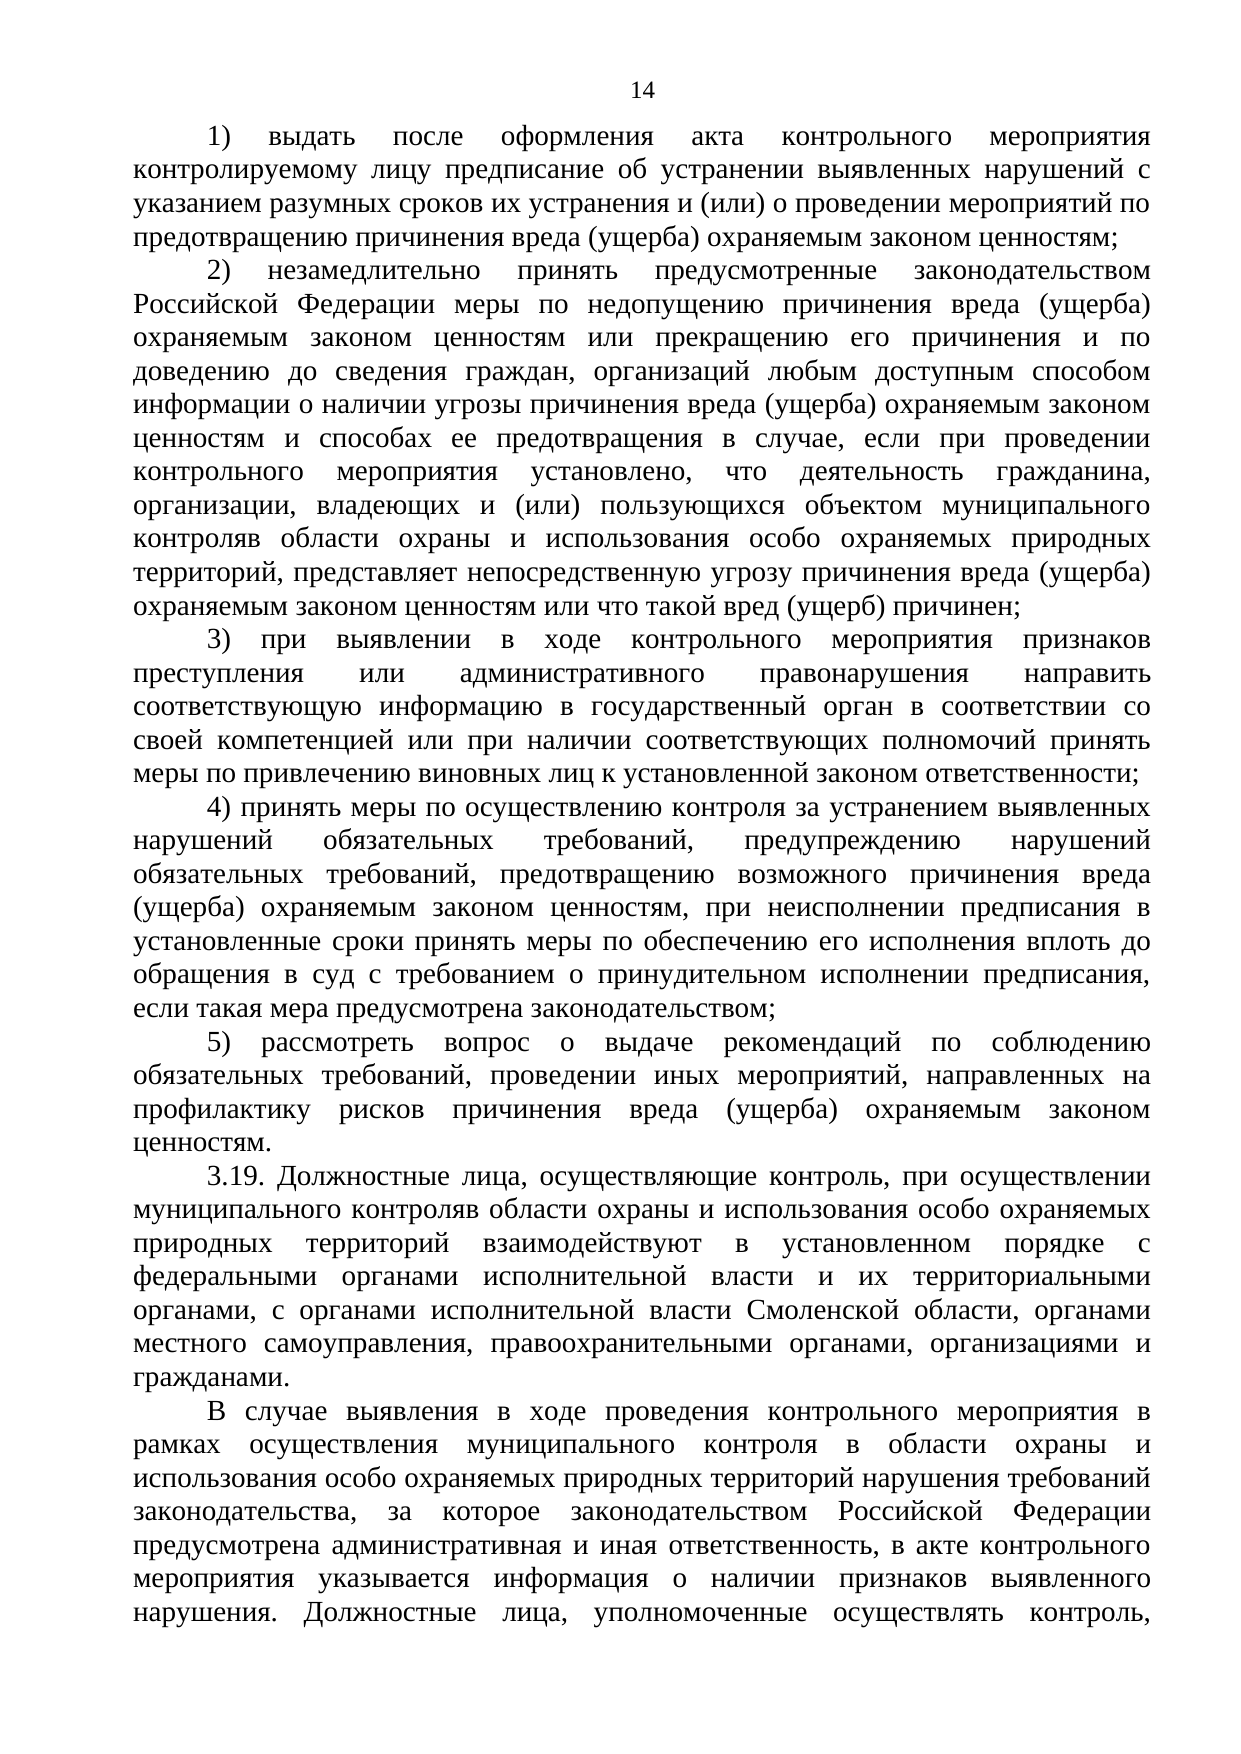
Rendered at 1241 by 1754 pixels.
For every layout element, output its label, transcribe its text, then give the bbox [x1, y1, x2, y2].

text 1) выдать после оформления акта контрольного мероприятия контролируемому лицу предписание об устранении выявленных нарушений с указанием разумных сроков их устранения и (или) о проведении мероприятий по предотвращению причинения вреда (ущерба) охраняемым законом ценностям; [133, 118, 1152, 252]
text 3.19. Должностные лица, осуществляющие контроль, при осуществлении муниципального контроляв области охраны и использования особо охраняемых природных территорий взаимодействуют в установленном порядке с федеральными органами исполнительной власти и их территориальными органами, с органами исполнительной власти Смоленской области, органами местного самоуправления, правоохранительными органами, организациями и гражданами. [133, 1158, 1152, 1393]
text 2) незамедлительно принять предусмотренные законодательством Российской Федерации меры по недопущению причинения вреда (ущерба) охраняемым законом ценностям или прекращению его причинения и по доведению до сведения граждан, организаций любым доступным способом информации о наличии угрозы причинения вреда (ущерба) охраняемым законом ценностям и способах ее предотвращения в случае, если при проведении контрольного мероприятия установлено, что деятельность гражданина, организации, владеющих и (или) пользующихся объектом муниципального контроляв области охраны и использования особо охраняемых природных территорий, представляет непосредственную угрозу причинения вреда (ущерба) охраняемым законом ценностям или что такой вред (ущерб) причинен; [133, 252, 1152, 621]
text 4) принять меры по осуществлению контроля за устранением выявленных нарушений обязательных требований, предупреждению нарушений обязательных требований, предотвращению возможного причинения вреда (ущерба) охраняемым законом ценностям, при неисполнении предписания в установленные сроки принять меры по обеспечению его исполнения вплоть до обращения в суд с требованием о принудительном исполнении предписания, если такая мера предусмотрена законодательством; [133, 789, 1152, 823]
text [133, 1393, 1152, 1627]
text 3) при выявлении в ходе контрольного мероприятия признаков преступления или административного правонарушения направить соответствующую информацию в государственный орган в соответствии со своей компетенцией или при наличии соответствующих полномочий принять меры по привлечению виновных лиц к установленной законом ответственности; [133, 621, 1152, 789]
text 5) рассмотреть вопрос о выдаче рекомендаций по соблюдению обязательных требований, проведении иных мероприятий, направленных на профилактику рисков причинения вреда (ущерба) охраняемым законом ценностям. [133, 1024, 1152, 1158]
